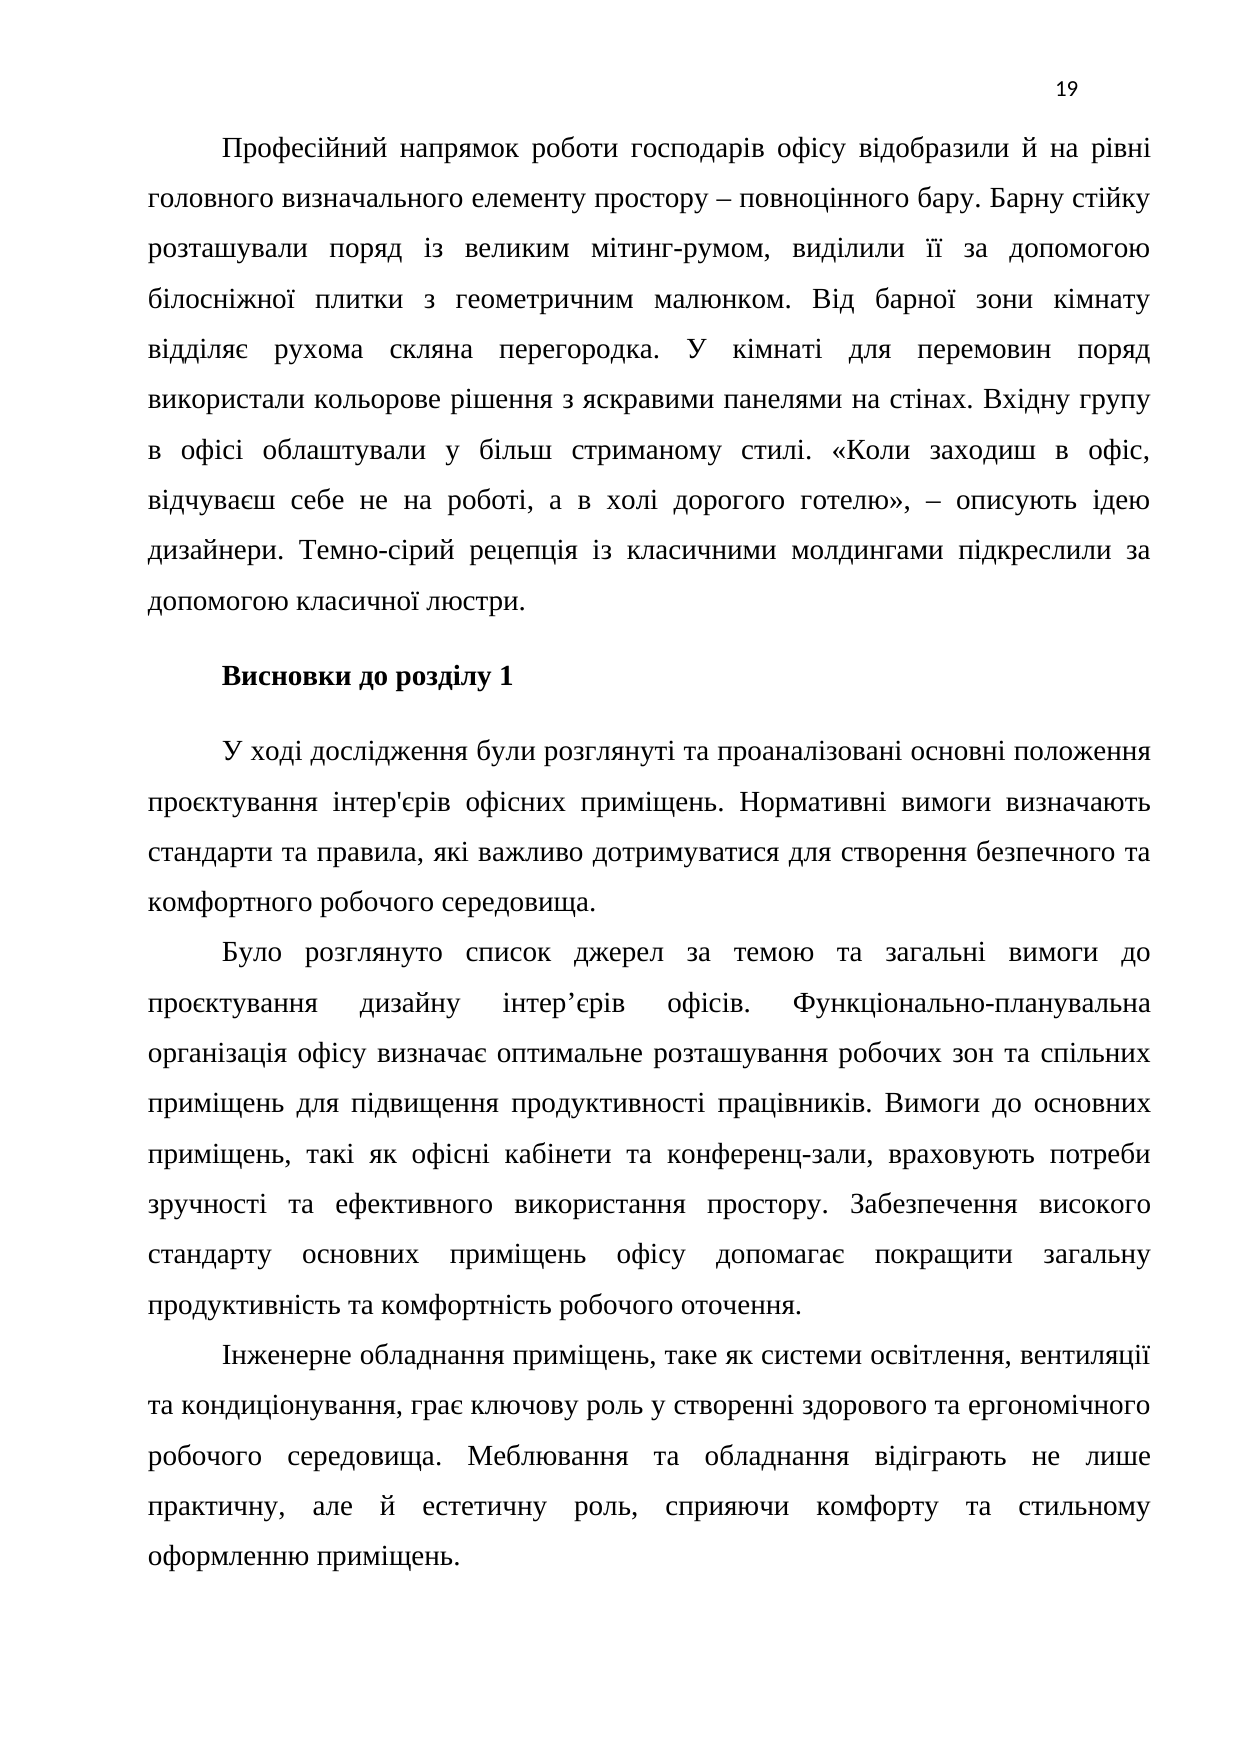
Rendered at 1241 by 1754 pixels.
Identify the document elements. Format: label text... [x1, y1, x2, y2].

text Було розглянуто список джерел за темою та загальні вимоги до проєктування дизайну інтер’єрів офісів. Функціонально-планувальна організація офісу визначає оптимальне розташування робочих зон та спільних приміщень для підвищення продуктивності працівників. Вимоги до основних приміщень, такі як офісні кабінети та конференц-зали, враховують потреби зручності та ефективного використання простору. Забезпечення високого стандарту основних приміщень офісу допомагає покращити загальну продуктивність та комфортність робочого оточення. [148, 934, 1152, 1320]
text У ході дослідження були розглянуті та проаналізовані основні положення проєктування інтер'єрів офісних приміщень. Нормативні вимоги визначають стандарти та правила, які важливо дотримуватися для створення безпечного та комфортного робочого середовища. [148, 733, 1152, 918]
text Інженерне обладнання приміщень, таке як системи освітлення, вентиляції та кондиціонування, грає ключову роль у створенні здорового та ергономічного робочого середовища. Меблювання та обладнання відіграють не лише практичну, але й естетичну роль, сприяючи комфорту та стильному оформленню приміщень. [148, 1337, 1152, 1572]
subtitle Висновки до розділу 1 [148, 658, 1152, 692]
text Професійний напрямок роботи господарів офісу відобразили й на рівні головного визначального елементу простору – повноцінного бару. Барну стійку розташували поряд із великим мітинг-румом, виділили її за допомогою білосніжної плитки з геометричним малюнком. Від барної зони кімнату відділяє рухома скляна перегородка. У кімнаті для перемовин поряд використали кольорове рішення з яскравими панелями на стінах. Вхідну групу в офісі облаштували у більш стриманому стилі. «Коли заходиш в офіс, відчуваєш себе не на роботі, а в холі дорогого готелю», – описують ідею дизайнери. Темно-сірий рецепція із класичними молдингами підкреслили за допомогою класичної люстри. [148, 130, 1152, 616]
